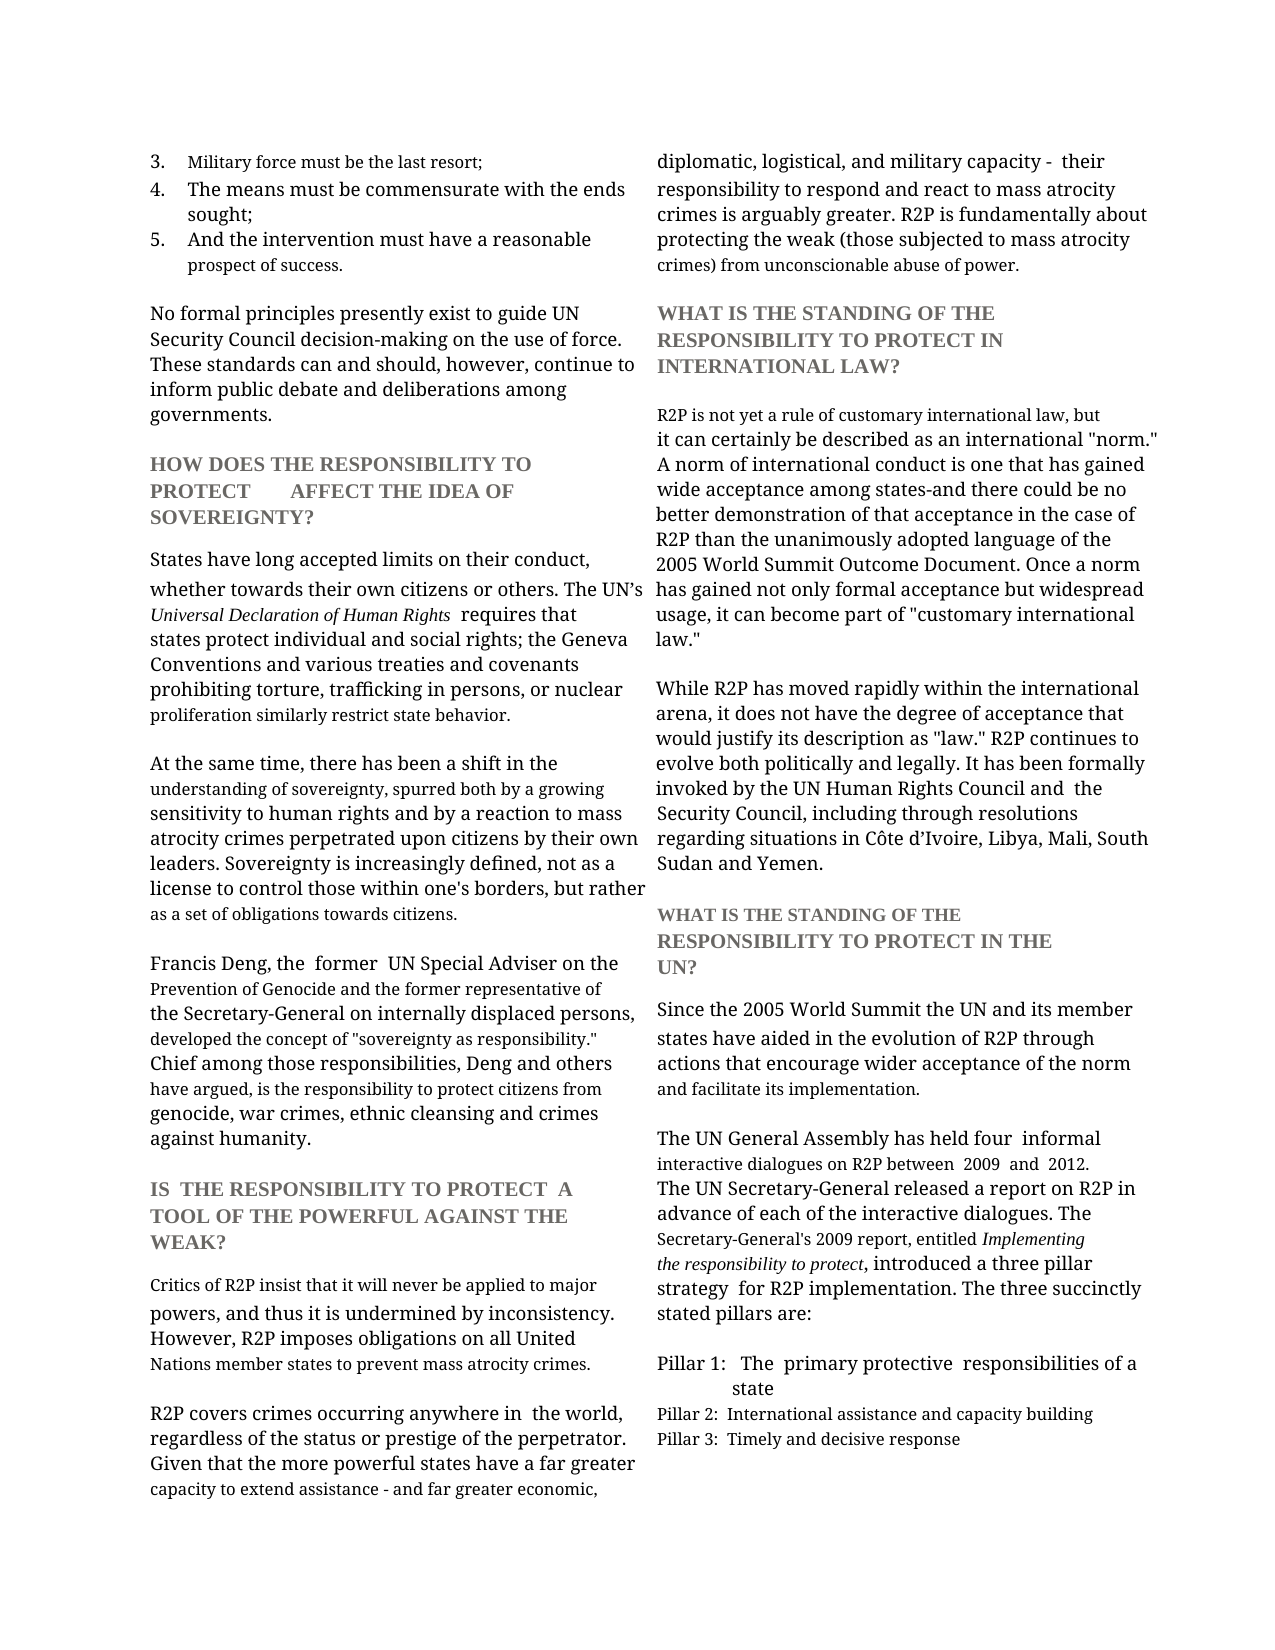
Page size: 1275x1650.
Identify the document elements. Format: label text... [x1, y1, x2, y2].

text Since the 2005 World Summit the UN and its member [657, 980, 1261, 1026]
text Universal Declaration of Human Rights requires that [150, 601, 656, 626]
text The UN Secretary-General released a report on R2P in [657, 1176, 1261, 1201]
text genocide, war crimes, ethnic cleansing and crimes [150, 1101, 656, 1126]
text sought; [187, 201, 656, 226]
text No formal principles presently exist to guide UN [150, 298, 656, 326]
text atrocity crimes perpetrated upon citizens by their own [150, 826, 656, 851]
text powers, and thus it is undermined by inconsistency. [150, 1301, 656, 1326]
text proliferation similarly restrict state behavior. [150, 701, 656, 726]
text advance of each of the interactive dialogues. The [657, 1201, 1261, 1226]
text 5. And the intervention must have a reasonable [150, 226, 656, 251]
text better demonstration of that acceptance in the case of [656, 501, 1261, 526]
text against humanity. [150, 1126, 656, 1151]
text law." [656, 626, 1261, 651]
text responsibility to respond and react to mass atrocity [657, 176, 1261, 201]
text SOVEREIGNTY? [150, 504, 656, 530]
text crimes) from unconscionable abuse of power. [657, 251, 1261, 276]
text 3. Military force must be the last resort; [150, 136, 656, 176]
text Security Council, including through resolutions [657, 801, 1261, 826]
text These standards can and should, however, continue to [150, 351, 656, 376]
text Given that the more powerful states have a far greater [150, 1451, 656, 1476]
text understanding of sovereignty, spurred both by a growing [150, 776, 656, 801]
text state [732, 1376, 1261, 1401]
text protecting the weak (those subjected to mass atrocity [657, 226, 1261, 251]
text The UN General Assembly has held four informal [657, 1123, 1261, 1151]
text prospect of success. [187, 251, 656, 276]
text states have aided in the evolution of R2P through [657, 1026, 1261, 1051]
text states protect individual and social rights; the Geneva [150, 626, 656, 651]
text the responsibility to protect, introduced a three pillar [657, 1251, 1261, 1276]
text Conventions and various treaties and covenants [150, 651, 656, 676]
text have argued, is the responsibility to protect citizens from [150, 1076, 656, 1101]
text interactive dialogues on R2P between 2009 and 2012. [657, 1151, 1261, 1176]
text strategy for R2P implementation. The three succinctly [657, 1276, 1261, 1301]
text Critics of R2P insist that it will never be applied to major [150, 1255, 656, 1301]
text has gained not only formal acceptance but widespread [656, 576, 1261, 601]
text the Secretary-General on internally displaced persons, [150, 1001, 656, 1026]
text Nations member states to prevent mass atrocity crimes. [150, 1351, 656, 1376]
text Security Council decision-making on the use of force. [150, 326, 656, 351]
text IS THE RESPONSIBILITY TO PROTECT A [150, 1173, 656, 1202]
text leaders. Sovereignty is increasingly defined, not as a [150, 851, 656, 876]
text 4. The means must be commensurate with the ends [150, 176, 656, 201]
text Pillar 2: International assistance and capacity building [657, 1401, 1261, 1426]
text evolve both politically and legally. It has been formally [656, 751, 1261, 776]
text prohibiting torture, trafficking in persons, or nuclear [150, 676, 656, 701]
text diplomatic, logistical, and military capacity - their [657, 136, 1261, 176]
text RESPONSIBILITY TO PROTECT IN THE [657, 927, 1261, 953]
text usage, it can become part of "customary international [656, 601, 1261, 626]
text capacity to extend assistance - and far greater economic, [150, 1476, 656, 1501]
text Pillar 3: Timely and decisive response [657, 1426, 1261, 1451]
text whether towards their own citizens or others. The UN’s [150, 576, 656, 601]
text INTERNATIONAL LAW? [657, 352, 1261, 379]
text Sudan and Yemen. [657, 851, 1261, 876]
text stated pillars are: [657, 1301, 1261, 1326]
text R2P covers crimes occurring anywhere in the world, [150, 1398, 656, 1426]
text UN? [657, 953, 1261, 980]
text RESPONSIBILITY TO PROTECT IN [657, 326, 1261, 352]
text WEAK? [150, 1228, 656, 1255]
text Pillar 1: The primary protective responsibilities of a [657, 1348, 1261, 1376]
text actions that encourage wider acceptance of the norm [657, 1051, 1261, 1076]
text Prevention of Genocide and the former representative of [150, 976, 656, 1001]
text R2P is not yet a rule of customary international law, but [657, 401, 1261, 426]
text Secretary-General's 2009 report, entitled Implementing [657, 1226, 1261, 1251]
text invoked by the UN Human Rights Council and the [656, 776, 1261, 801]
text inform public debate and deliberations among [150, 376, 656, 401]
text At the same time, there has been a shift in the [150, 748, 656, 776]
text 2005 World Summit Outcome Document. Once a norm [656, 551, 1261, 576]
text Chief among those responsibilities, Deng and others [150, 1051, 656, 1076]
text it can certainly be described as an international "norm." [657, 426, 1261, 451]
text R2P than the unanimously adopted language of the [656, 526, 1261, 551]
text license to control those within one's borders, but rather [150, 876, 656, 901]
text developed the concept of "sovereignty as responsibility." [150, 1026, 656, 1051]
text A norm of international conduct is one that has gained [657, 451, 1261, 476]
text and facilitate its implementation. [657, 1076, 1261, 1101]
text as a set of obligations towards citizens. [150, 901, 656, 926]
text WHAT IS THE STANDING OF THE [657, 898, 1261, 927]
text However, R2P imposes obligations on all United [150, 1326, 656, 1351]
text regardless of the status or prestige of the perpetrator. [150, 1426, 656, 1451]
text HOW DOES THE RESPONSIBILITY TO [150, 448, 656, 477]
text governments. [150, 401, 656, 426]
text wide acceptance among states-and there could be no [657, 476, 1261, 501]
text crimes is arguably greater. R2P is fundamentally about [657, 201, 1261, 226]
text Francis Deng, the former UN Special Adviser on the [150, 948, 656, 976]
text sensitivity to human rights and by a reaction to mass [150, 801, 656, 826]
text regarding situations in Côte d’Ivoire, Libya, Mali, South [657, 826, 1261, 851]
text arena, it does not have the degree of acceptance that [656, 701, 1261, 726]
text WHAT IS THE STANDING OF THE [657, 298, 1261, 326]
text would justify its description as "law." R2P continues to [656, 726, 1261, 751]
text States have long accepted limits on their conduct, [150, 530, 656, 576]
text PROTECT AFFECT THE IDEA OF [150, 477, 656, 504]
text TOOL OF THE POWERFUL AGAINST THE [150, 1202, 656, 1228]
text While R2P has moved rapidly within the international [656, 673, 1261, 701]
